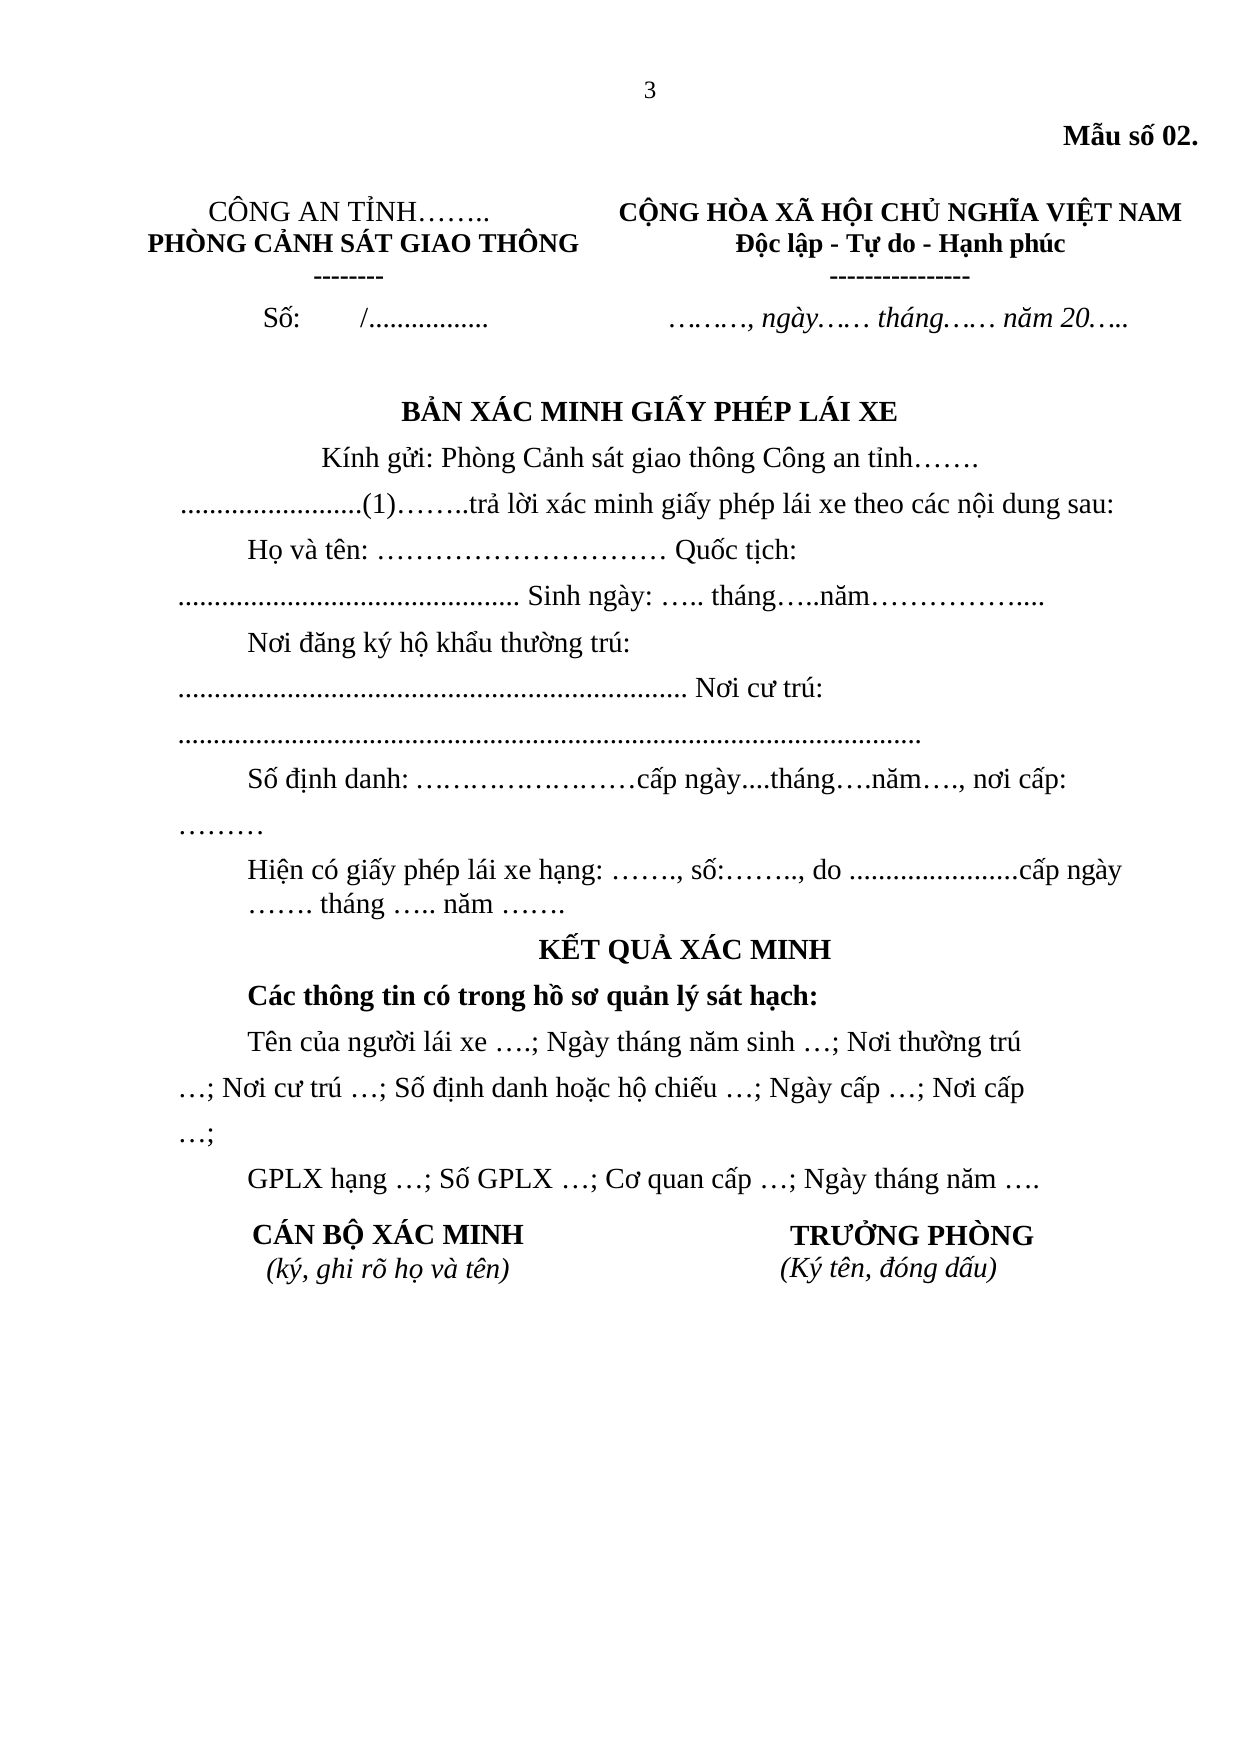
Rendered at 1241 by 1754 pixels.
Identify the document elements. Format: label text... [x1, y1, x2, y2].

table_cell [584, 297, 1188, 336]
text Hiện có giấy phép lái xe hạng: ……., số:…….., do ........... cấp ngày [177, 852, 1201, 886]
text Họ và tên: ………………………… Quốc tịch: ............................................... Sinh ngày: ….. tháng…..năm…………….... [177, 532, 1083, 612]
text Kính gửi: Phòng Cảnh sát giao thông Công an tỉnh……. [180, 440, 1120, 474]
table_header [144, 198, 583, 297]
text ……. tháng ….. năm ……. [177, 886, 1201, 919]
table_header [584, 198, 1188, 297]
text GPLX hạng …; Số GPLX …; Cơ quan cấp …; Ngày tháng năm …. [177, 1161, 1201, 1194]
text .........................(1)……..trả lời xác minh giấy phép lái xe theo các nội dung sau: [180, 486, 1120, 520]
text Số định danh: ……………………cấp ngày....tháng….năm…., nơi cấp: ……… [177, 761, 1124, 840]
subtitle KẾT QUẢ XÁC MINH [180, 932, 1120, 966]
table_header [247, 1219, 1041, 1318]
text Nơi đăng ký hộ khẩu thường trú: ...................................................................... Nơi cư trú: ......................................................................................................... [177, 625, 1083, 749]
text Các thông tin có trong hồ sơ quản lý sát hạch: [177, 978, 1201, 1012]
subtitle BẢN XÁC MINH GIẤY PHÉP LÁI XE [179, 394, 1120, 428]
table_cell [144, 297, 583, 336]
text Tên của người lái xe ….; Ngày tháng năm sinh …; Nơi thường trú …; Nơi cư trú …; Số định danh hoặc hộ chiếu …; Ngày cấp …; Nơi cấp …; [177, 1024, 1038, 1149]
